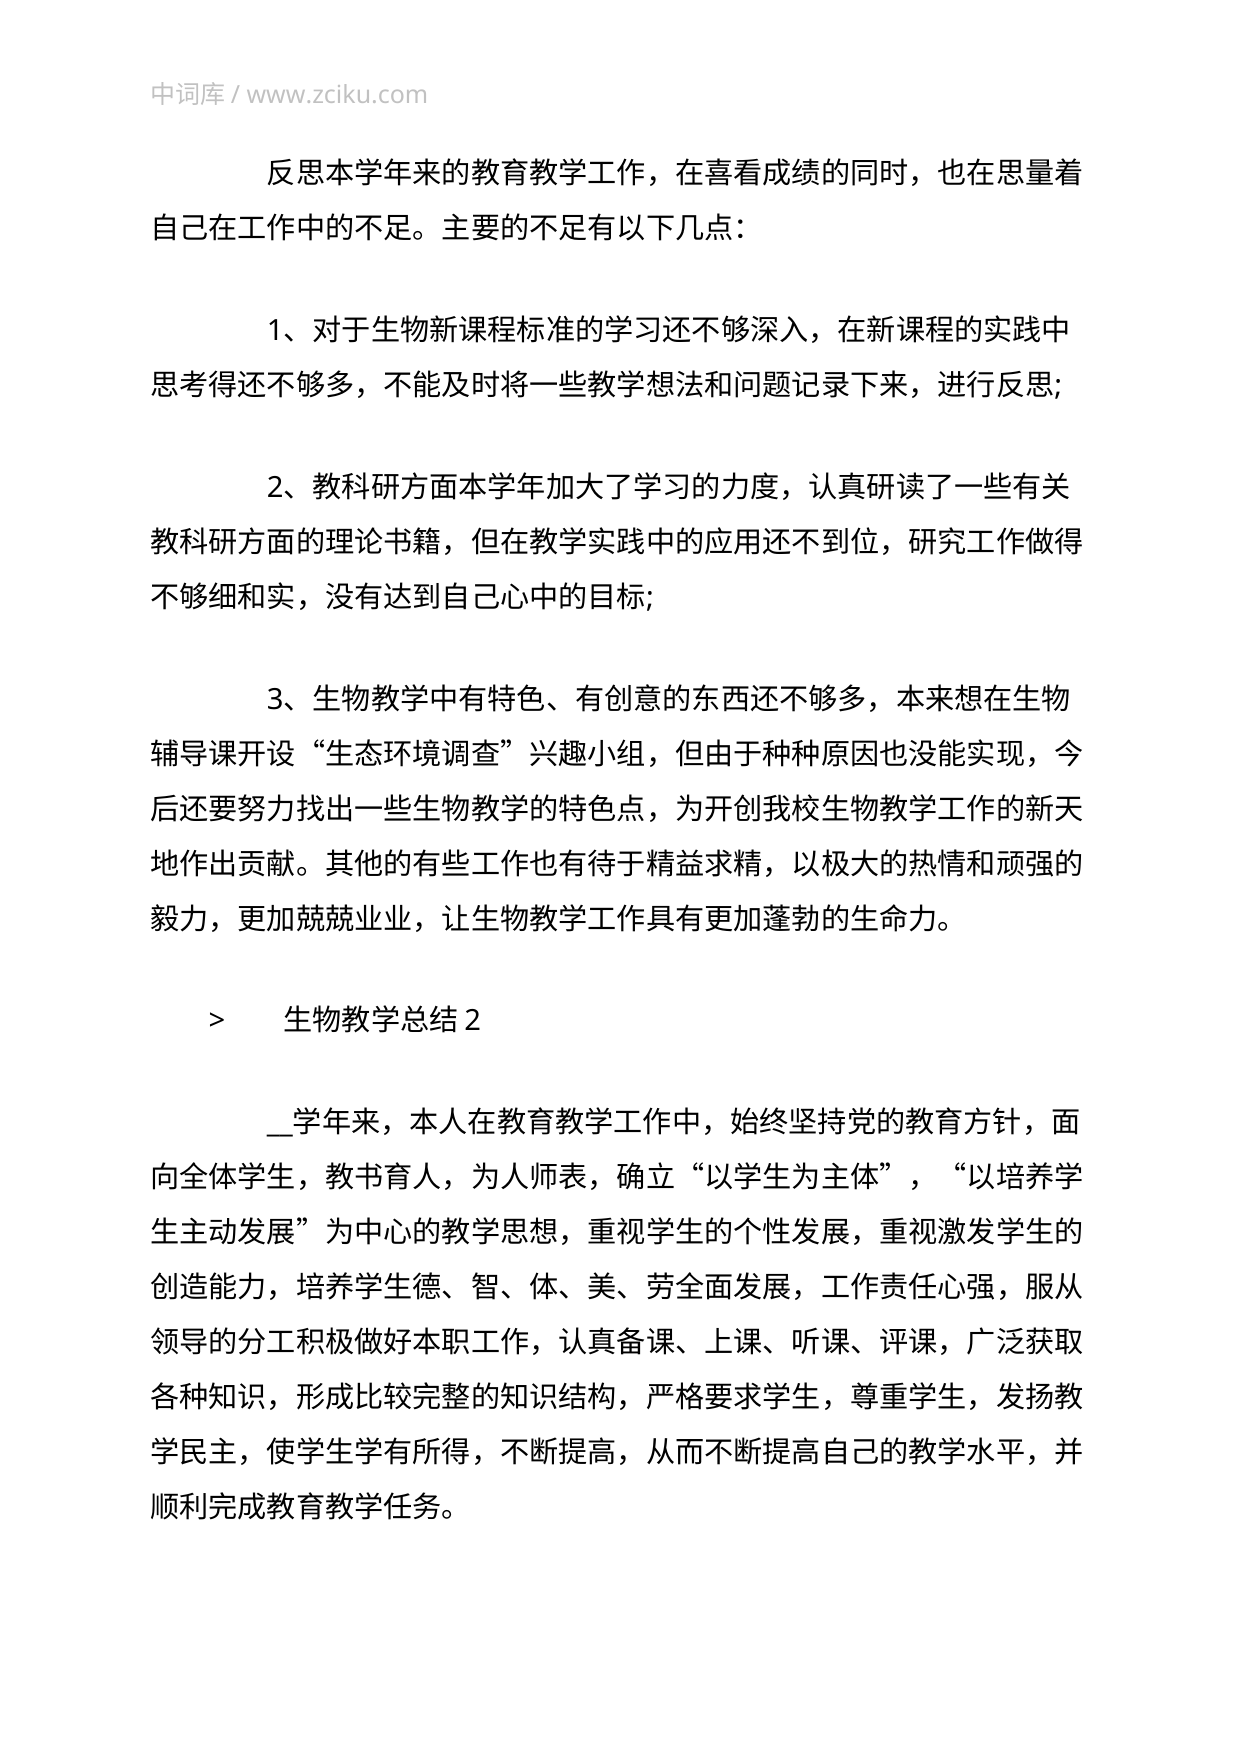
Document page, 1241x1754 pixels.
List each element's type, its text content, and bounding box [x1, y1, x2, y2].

text 反思本学年来的教育教学工作，在喜看成绩的同时，也在思量着自己在工作中的不足。主要的不足有以下几点： [150, 150, 1090, 247]
text __学年来，本人在教育教学工作中，始终坚持党的教育方针，面向全体学生，教书育人，为人师表，确立“以学生为主体”，“以培养学生主动发展”为中心的教学思想，重视学生的个性发展，重视激发学生的创造能力，培养学生德、智、体、美、劳全面发展，工作责任心强，服从领导的分工积极做好本职工作，认真备课、上课、听课、评课，广泛获取各种知识，形成比较完整的知识结构，严格要求学生，尊重学生，发扬教学民主，使学生学有所得，不断提高，从而不断提高自己的教学水平，并顺利完成教育教学任务。 [150, 1099, 1090, 1526]
text 2、教科研方面本学年加大了学习的力度，认真研读了一些有关教科研方面的理论书籍，但在教学实践中的应用还不到位，研究工作做得不够细和实，没有达到自己心中的目标; [150, 464, 1090, 616]
text > 生物教学总结2 [150, 997, 1090, 1039]
text 3、生物教学中有特色、有创意的东西还不够多，本来想在生物辅导课开设“生态环境调查”兴趣小组，但由于种种原因也没能实现，今后还要努力找出一些生物教学的特色点，为开创我校生物教学工作的新天地作出贡献。其他的有些工作也有待于精益求精，以极大的热情和顽强的毅力，更加兢兢业业，让生物教学工作具有更加蓬勃的生命力。 [150, 676, 1090, 937]
text 1、对于生物新课程标准的学习还不够深入，在新课程的实践中思考得还不够多，不能及时将一些教学想法和问题记录下来，进行反思; [150, 307, 1090, 404]
